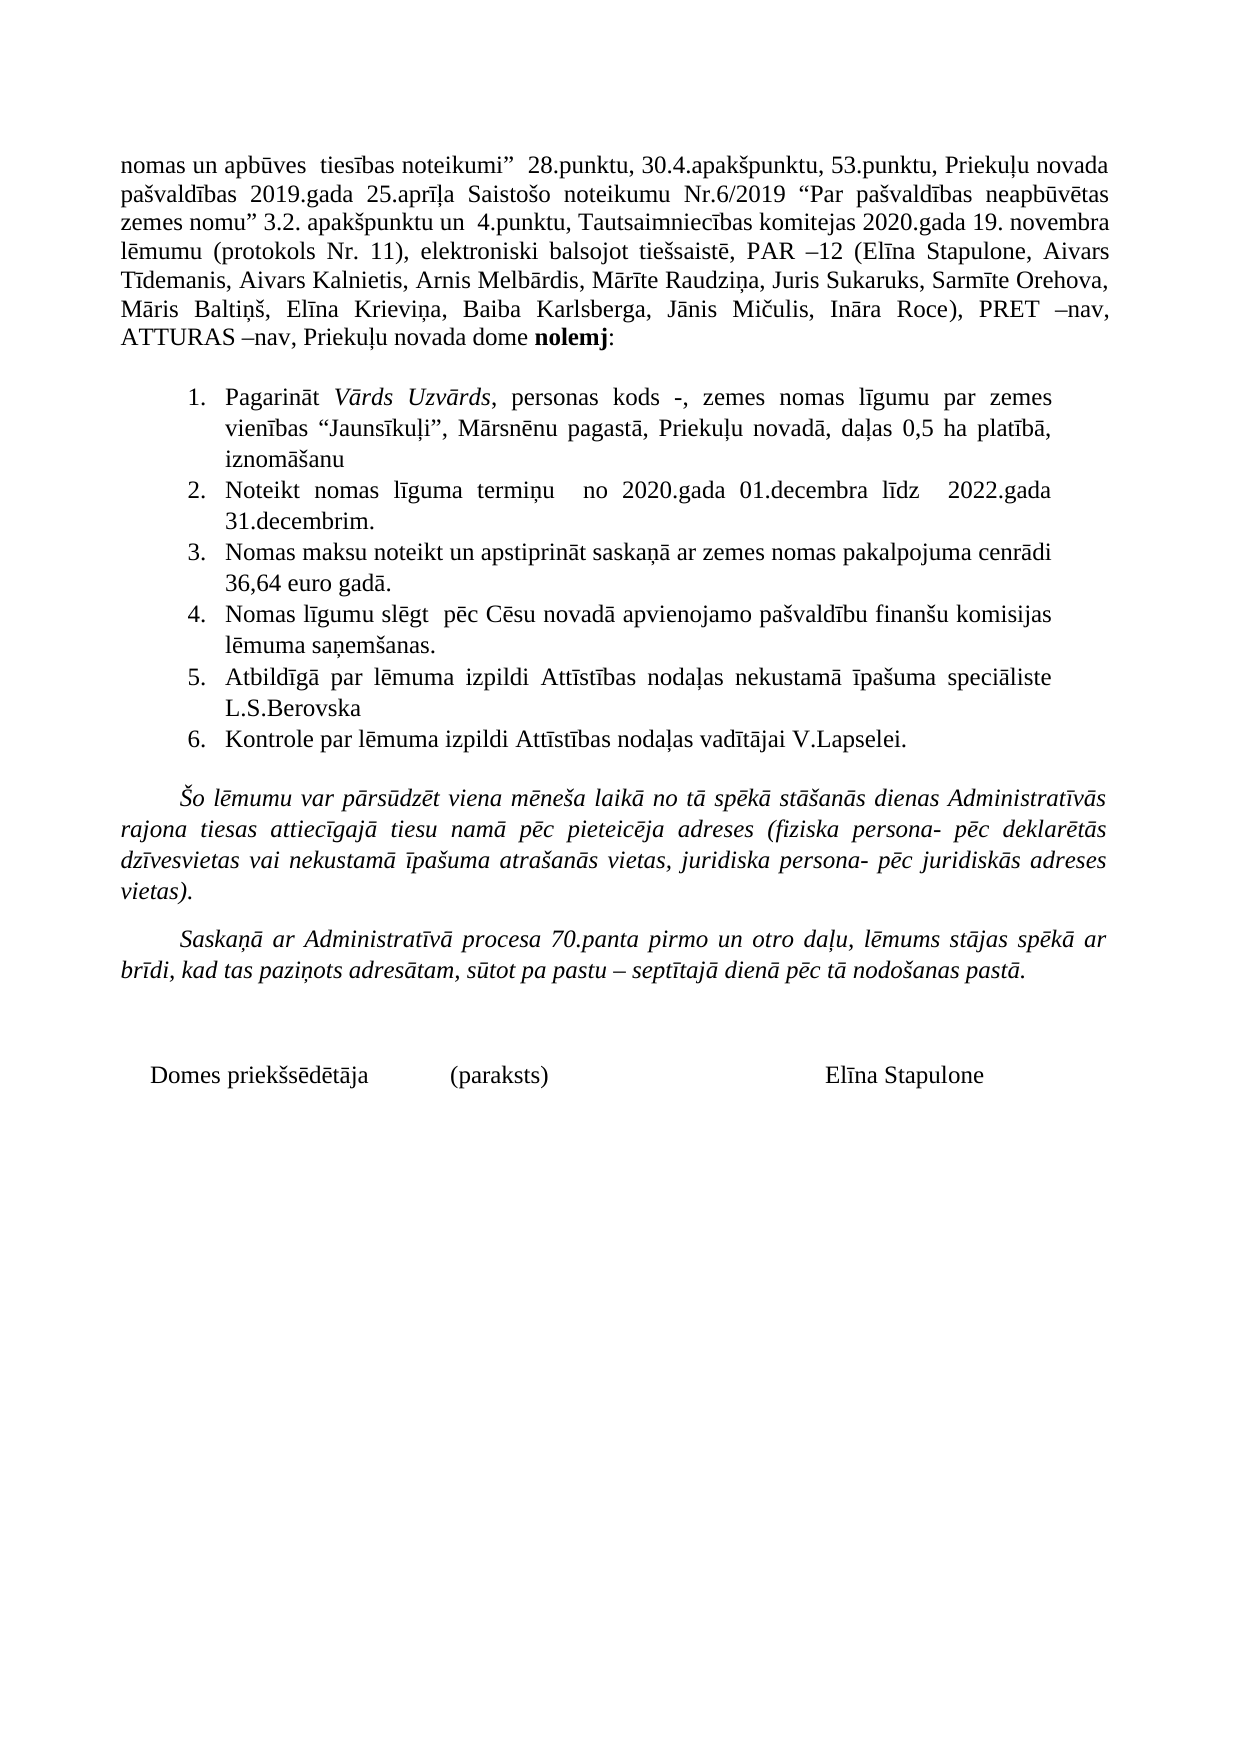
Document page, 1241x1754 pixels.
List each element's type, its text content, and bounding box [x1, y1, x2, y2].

list Kontrole par lēmuma izpildi Attīstības nodaļas vadītājai V.Lapselei. [187, 724, 1053, 752]
list Nomas līgumu slēgt pēc Cēsu novadā apvienojamo pašvaldību finanšu komisijas lēmuma saņemšanas. [187, 599, 1053, 659]
text Domes priekšsēdētāja (paraksts) Elīna Stapulone [150, 1060, 1053, 1089]
list Nomas maksu noteikt un apstiprināt saskaņā ar zemes nomas pakalpojuma cenrādi 36,64 euro gadā. [187, 537, 1053, 597]
list Noteikt nomas līguma termiņu no 2020.gada 01.decembra līdz 2022.gada 31.decembrim. [187, 475, 1053, 535]
text Saskaņā ar Administratīvā procesa 70.panta pirmo un otro daļu, lēmums stājas spēkā ar brīdi, kad tas paziņots adresātam, sūtot pa pastu – septītajā dienā pēc tā nodošanas pastā. [120, 924, 1110, 983]
list Atbildīgā par lēmuma izpildi Attīstības nodaļas nekustamā īpašuma speciāliste L.S.Berovska [187, 662, 1053, 721]
list Pagarināt Vārds Uzvārds, personas kods -, zemes nomas līgumu par zemes vienības “Jaunsīkuļi”, Mārsnēnu pagastā, Priekuļu novadā, daļas 0,5 ha platībā, iznomāšanu [187, 382, 1053, 473]
text Šo lēmumu var pārsūdzēt viena mēneša laikā no tā spēkā stāšanās dienas Administratīvās rajona tiesas attiecīgajā tiesu namā pēc pieteicēja adreses (fiziska persona- pēc deklarētās dzīvesvietas vai nekustamā īpašuma atrašanās vietas, juridiska persona- pēc juridiskās adreses vietas). [120, 783, 1110, 905]
